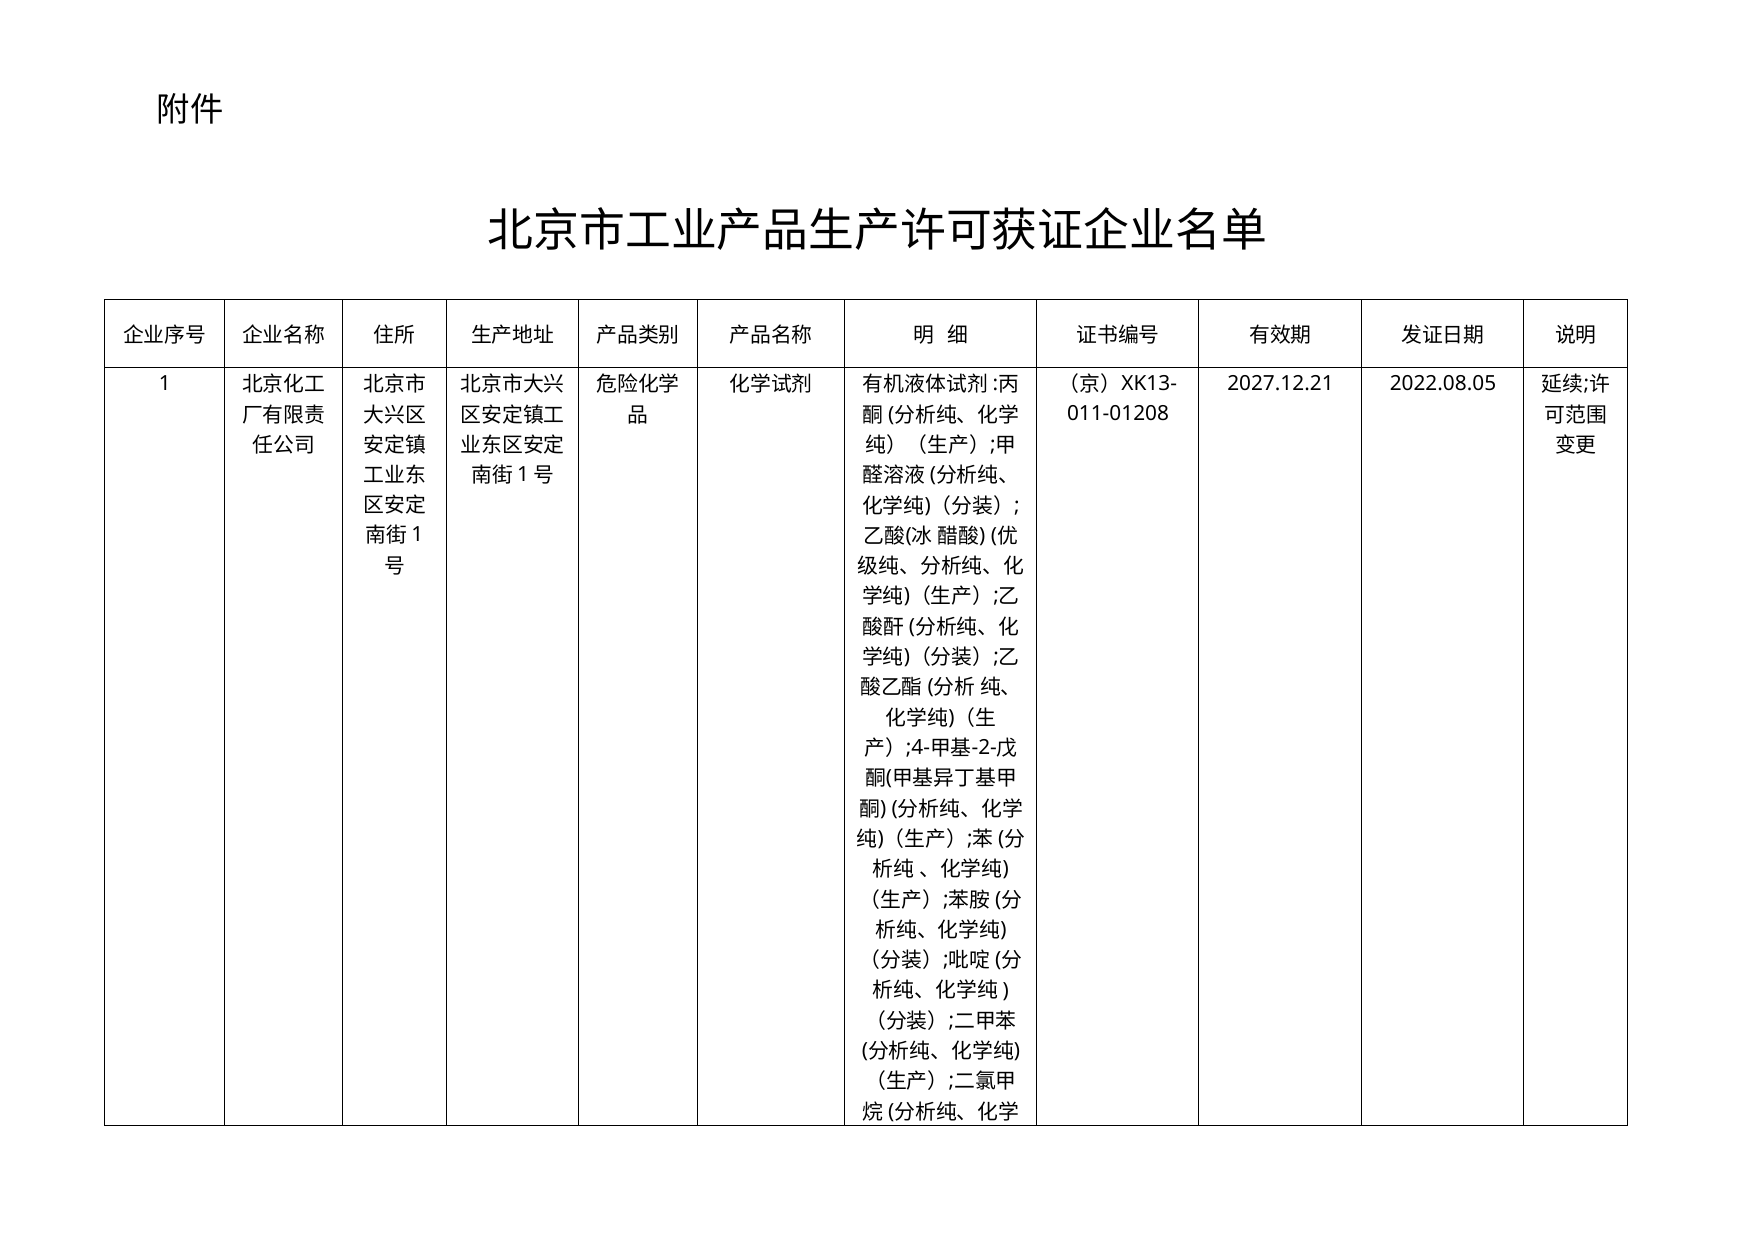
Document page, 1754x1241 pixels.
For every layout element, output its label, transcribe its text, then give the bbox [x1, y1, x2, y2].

table_header 发证日期 [1362, 300, 1523, 367]
table_header 有效期 [1199, 300, 1361, 367]
table_cell 延续;许可范围变更 [1524, 368, 1627, 1125]
table_header 企业名称 [225, 300, 342, 367]
table_cell 危险化学品 [579, 368, 697, 1125]
table_cell 2022.08.05 [1362, 368, 1523, 1125]
table_header 产品类别 [579, 300, 697, 367]
table_cell 化学试剂 [698, 368, 844, 1125]
table_cell 北京市大兴区安定镇工业东区安定南街1号 [343, 368, 446, 1125]
table_cell 北京市大兴区安定镇工业东区安定南街1号 [447, 368, 578, 1125]
text 北京市工业产品生产许可获证企业名单 [106, 193, 1648, 260]
table_cell 北京化工厂有限责任公司 [225, 368, 342, 1125]
table_header 生产地址 [447, 300, 578, 367]
table_header 明 细 [845, 300, 1036, 367]
table_cell 1 [105, 368, 224, 1125]
table_cell （京）XK13-011-01208 [1037, 368, 1198, 1125]
text 附件 [106, 83, 1648, 131]
table_header 说明 [1524, 300, 1627, 367]
table_cell 2027.12.21 [1199, 368, 1361, 1125]
table_header 证书编号 [1037, 300, 1198, 367]
table_header 产品名称 [698, 300, 844, 367]
table_header 企业序号 [105, 300, 224, 367]
table_header 住所 [343, 300, 446, 367]
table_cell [845, 368, 1036, 1125]
